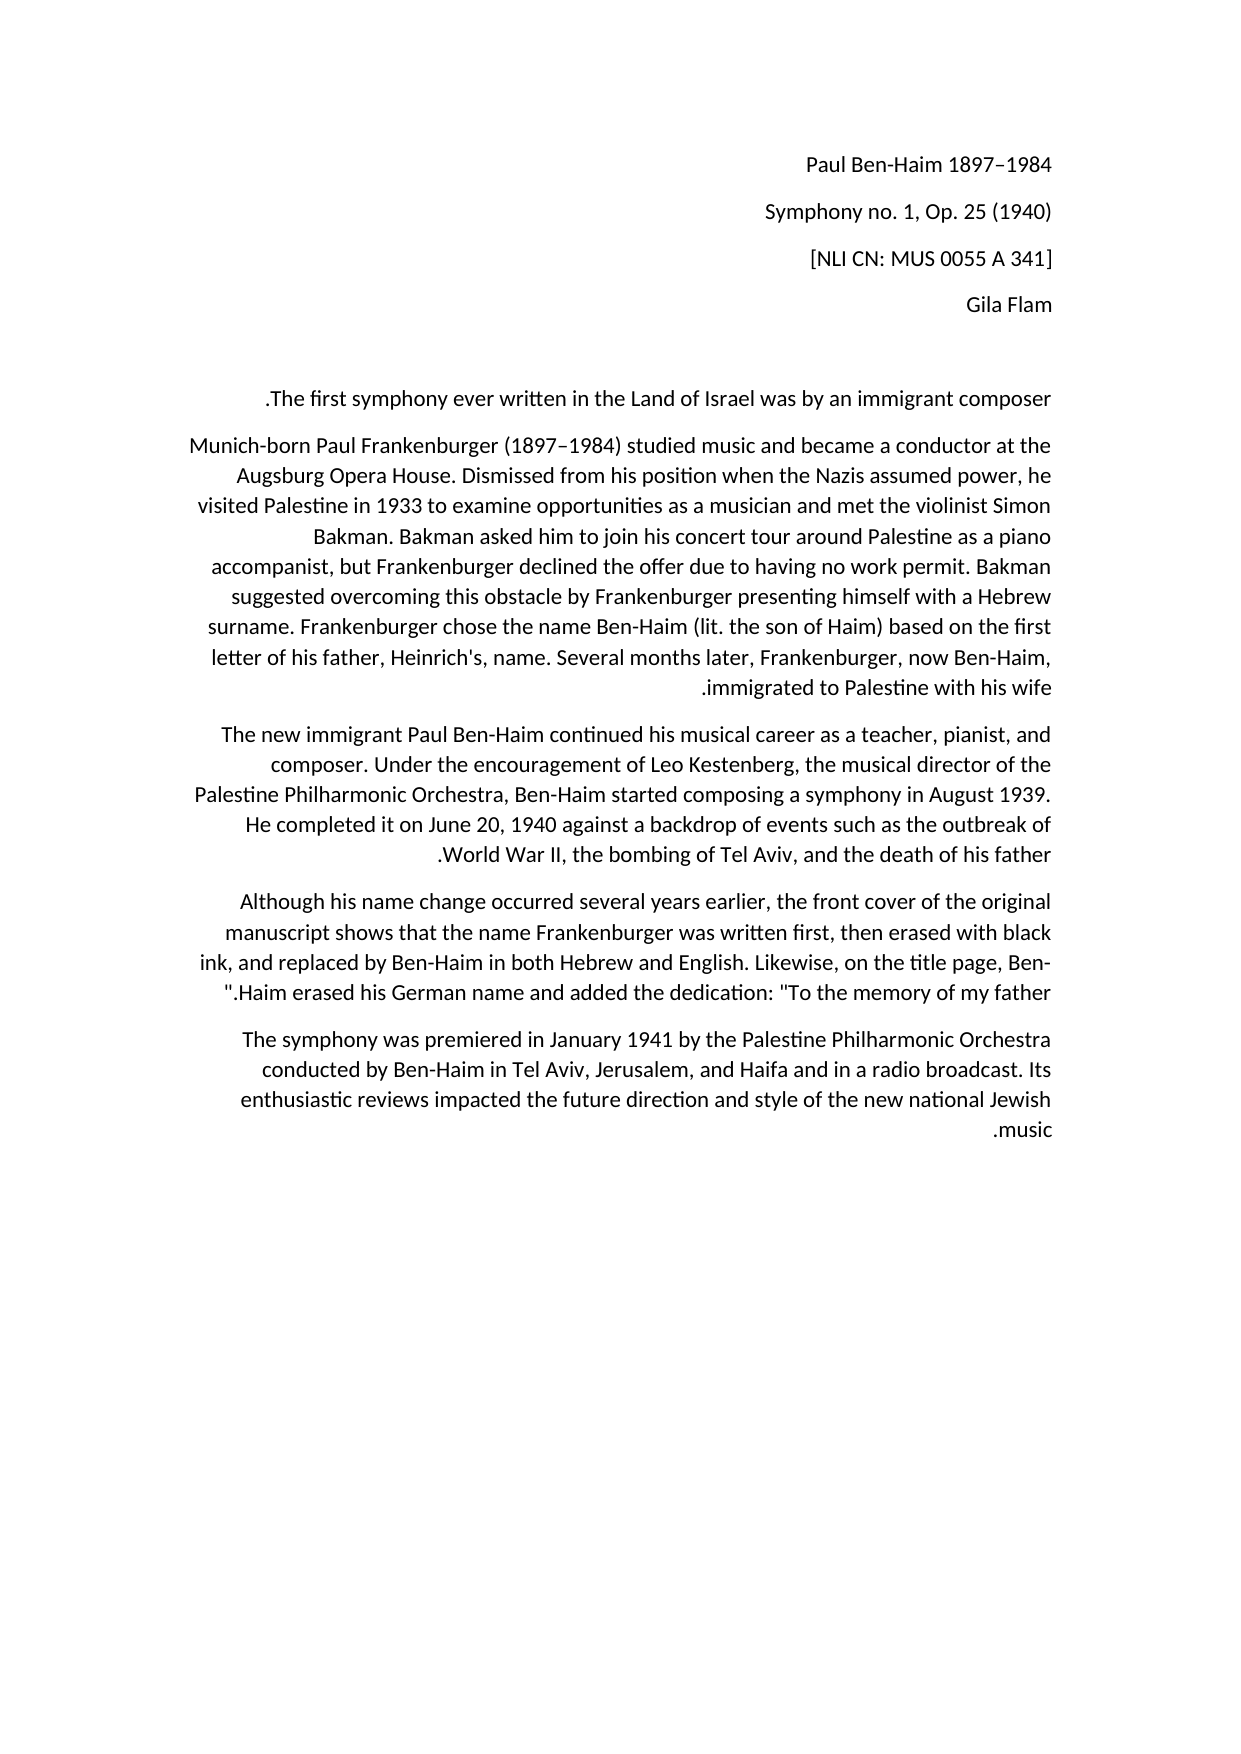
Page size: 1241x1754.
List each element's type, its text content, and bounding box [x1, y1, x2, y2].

text Paul Ben-Haim 1897–1984 [187, 150, 1053, 178]
text Gila Flam [187, 291, 1053, 319]
text The symphony was premiered in January 1941 by the Palestine Philharmonic Orchestra conducted by Ben-Haim in Tel Aviv, Jerusalem, and Haifa and in a radio broadcast. Its enthusiastic reviews impacted the future direction and style of the new national Jewish music. [187, 1025, 1053, 1144]
text The new immigrant Paul Ben-Haim continued his musical career as a teacher, pianist, and composer. Under the encouragement of Leo Kestenberg, the musical director of the Palestine Philharmonic Orchestra, Ben-Haim started composing a symphony in August 1939. He completed it on June 20, 1940 against a backdrop of events such as the outbreak of World War II, the bombing of Tel Aviv, and the death of his father. [187, 720, 1053, 869]
text The first symphony ever written in the Land of Israel was by an immigrant composer. [187, 384, 1053, 412]
text [NLI CN: MUS 0055 A 341] [187, 244, 1053, 272]
text Although his name change occurred several years earlier, the front cover of the original manuscript shows that the name Frankenburger was written first, then erased with black ink, and replaced by Ben-Haim in both Hebrew and English. Likewise, on the title page, Ben-Haim erased his German name and added the dedication: "To the memory of my father." [187, 887, 1053, 1006]
text Munich-born Paul Frankenburger (1897–1984) studied music and became a conductor at the Augsburg Opera House. Dismissed from his position when the Nazis assumed power, he visited Palestine in 1933 to examine opportunities as a musician and met the violinist Simon Bakman. Bakman asked him to join his concert tour around Palestine as a piano accompanist, but Frankenburger declined the offer due to having no work permit. Bakman suggested overcoming this obstacle by Frankenburger presenting himself with a Hebrew surname. Frankenburger chose the name Ben-Haim (lit. the son of Haim) based on the first letter of his father, Heinrich's, name. Several months later, Frankenburger, now Ben-Haim, immigrated to Palestine with his wife. [187, 431, 1053, 701]
text Symphony no. 1, Op. 25 (1940) [187, 197, 1053, 225]
